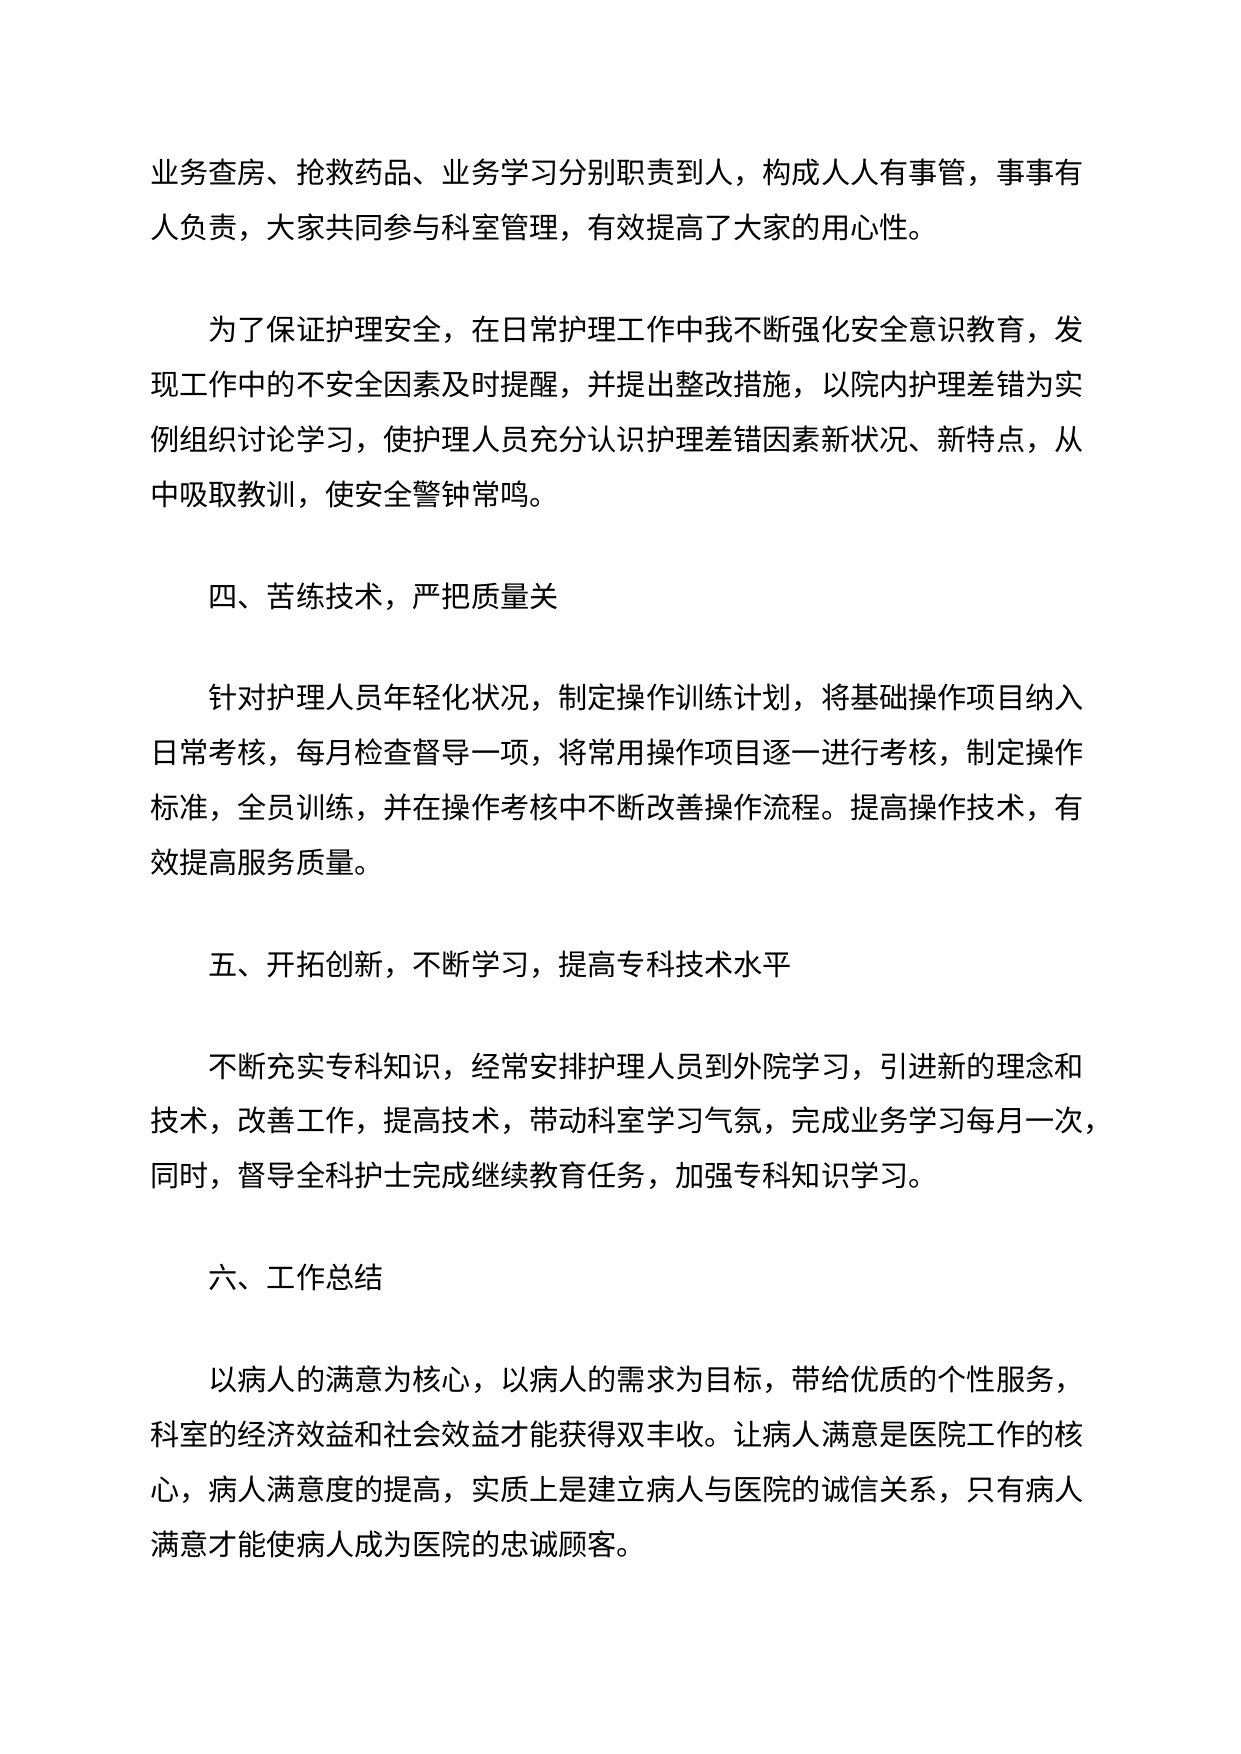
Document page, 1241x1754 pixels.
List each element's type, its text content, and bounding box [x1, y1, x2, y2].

text 为了保证护理安全，在日常护理工作中我不断强化安全意识教育，发现工作中的不安全因素及时提醒，并提出整改措施，以院内护理差错为实例组织讨论学习，使护理人员充分认识护理差错因素新状况、新特点，从中吸取教训，使安全警钟常鸣。 [150, 307, 1090, 514]
text 以病人的满意为核心，以病人的需求为目标，带给优质的个性服务，科室的经济效益和社会效益才能获得双丰收。让病人满意是医院工作的核心，病人满意度的提高，实质上是建立病人与医院的诚信关系，只有病人满意才能使病人成为医院的忠诚顾客。 [150, 1356, 1090, 1563]
text 六、工作总结 [150, 1255, 1090, 1297]
text 针对护理人员年轻化状况，制定操作训练计划，将基础操作项目纳入日常考核，每月检查督导一项，将常用操作项目逐一进行考核，制定操作标准，全员训练，并在操作考核中不断改善操作流程。提高操作技术，有效提高服务质量。 [150, 675, 1090, 882]
text 不断充实专科知识，经常安排护理人员到外院学习，引进新的理念和技术，改善工作，提高技术，带动科室学习气氛，完成业务学习每月一次，同时，督导全科护士完成继续教育任务，加强专科知识学习。 [150, 1043, 1090, 1195]
text 五、开拓创新，不断学习，提高专科技术水平 [150, 941, 1090, 984]
text 四、苦练技术，严把质量关 [150, 573, 1090, 615]
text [150, 150, 1090, 247]
